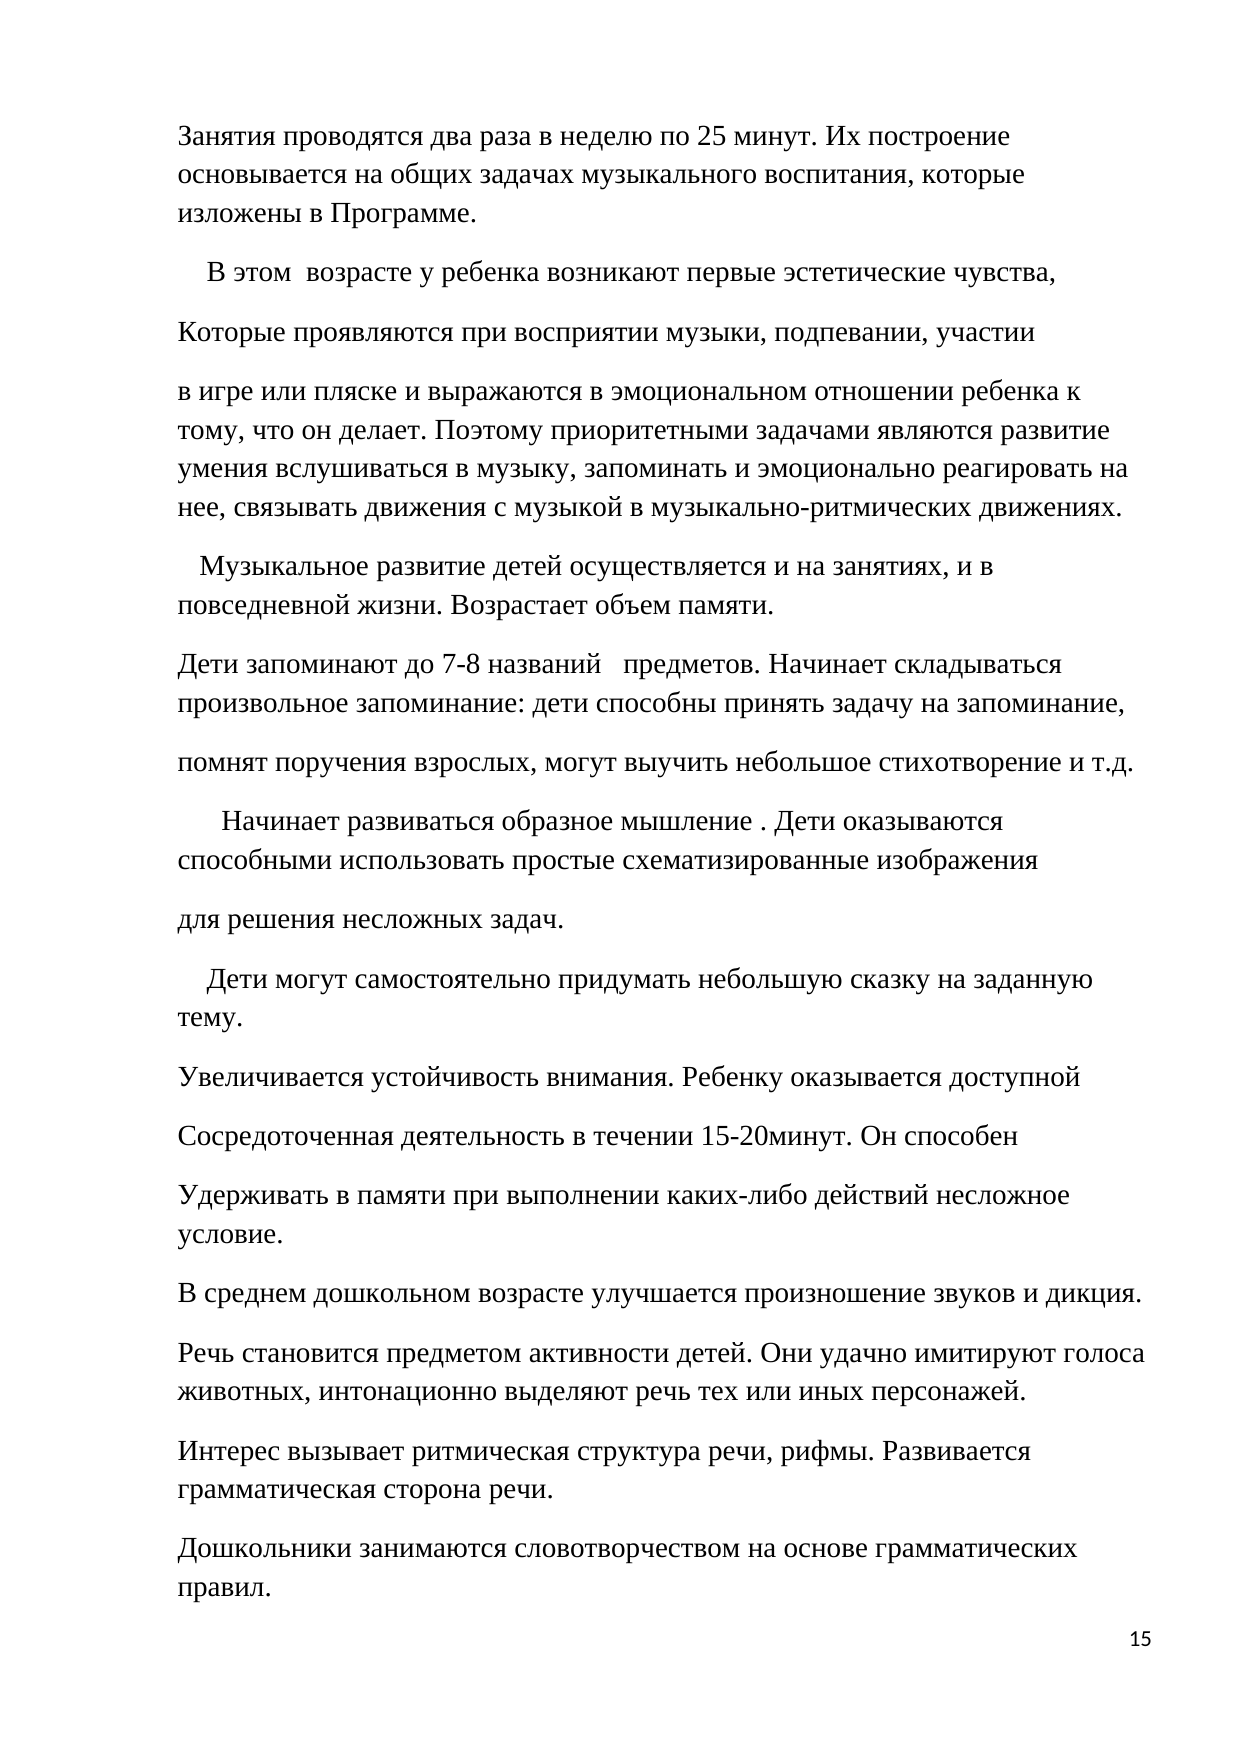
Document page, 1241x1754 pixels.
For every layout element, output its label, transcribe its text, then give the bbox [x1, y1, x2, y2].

text Дошкольники занимаются словотворчеством на основе грамматических правил. [177, 1531, 1152, 1603]
text в игре или пляске и выражаются в эмоциональном отношении ребенка к тому, что он делает. Поэтому приоритетными задачами являются развитие умения вслушиваться в музыку, запоминать и эмоционально реагировать на нее, связывать движения с музыкой в музыкально-ритмических движениях. [177, 373, 1152, 522]
text В среднем дошкольном возрасте улучшается произношение звуков и дикция. [177, 1275, 1152, 1309]
text Сосредоточенная деятельность в течении 15-20минут. Он способен [177, 1118, 1152, 1152]
text Увеличивается устойчивость внимания. Ребенку оказывается доступной [177, 1059, 1152, 1092]
text В этом возрасте у ребенка возникают первые эстетические чувства, [177, 254, 1152, 288]
text Речь становится предметом активности детей. Они удачно имитируют голоса животных, интонационно выделяют речь тех или иных персонажей. [177, 1335, 1152, 1407]
text Занятия проводятся два раза в неделю по 25 минут. Их построение основывается на общих задачах музыкального воспитания, которые изложены в Программе. [177, 118, 1152, 229]
text Дети запоминают до 7-8 названий предметов. Начинает складываться произвольное запоминание: дети способны принять задачу на запоминание, [177, 646, 1152, 718]
text Начинает развиваться образное мышление . Дети оказываются способными использовать простые схематизированные изображения [177, 803, 1152, 876]
text Которые проявляются при восприятии музыки, подпевании, участии [177, 314, 1152, 347]
text Дети могут самостоятельно придумать небольшую сказку на заданную тему. [177, 961, 1152, 1033]
text Музыкальное развитие детей осуществляется и на занятиях, и в повседневной жизни. Возрастает объем памяти. [177, 548, 1152, 620]
text Удерживать в памяти при выполнении каких-либо действий несложное условие. [177, 1177, 1152, 1249]
text для решения несложных задач. [177, 901, 1152, 935]
text помнят поручения взрослых, могут выучить небольшое стихотворение и т.д. [177, 744, 1152, 778]
text Интерес вызывает ритмическая структура речи, рифмы. Развивается грамматическая сторона речи. [177, 1433, 1152, 1505]
